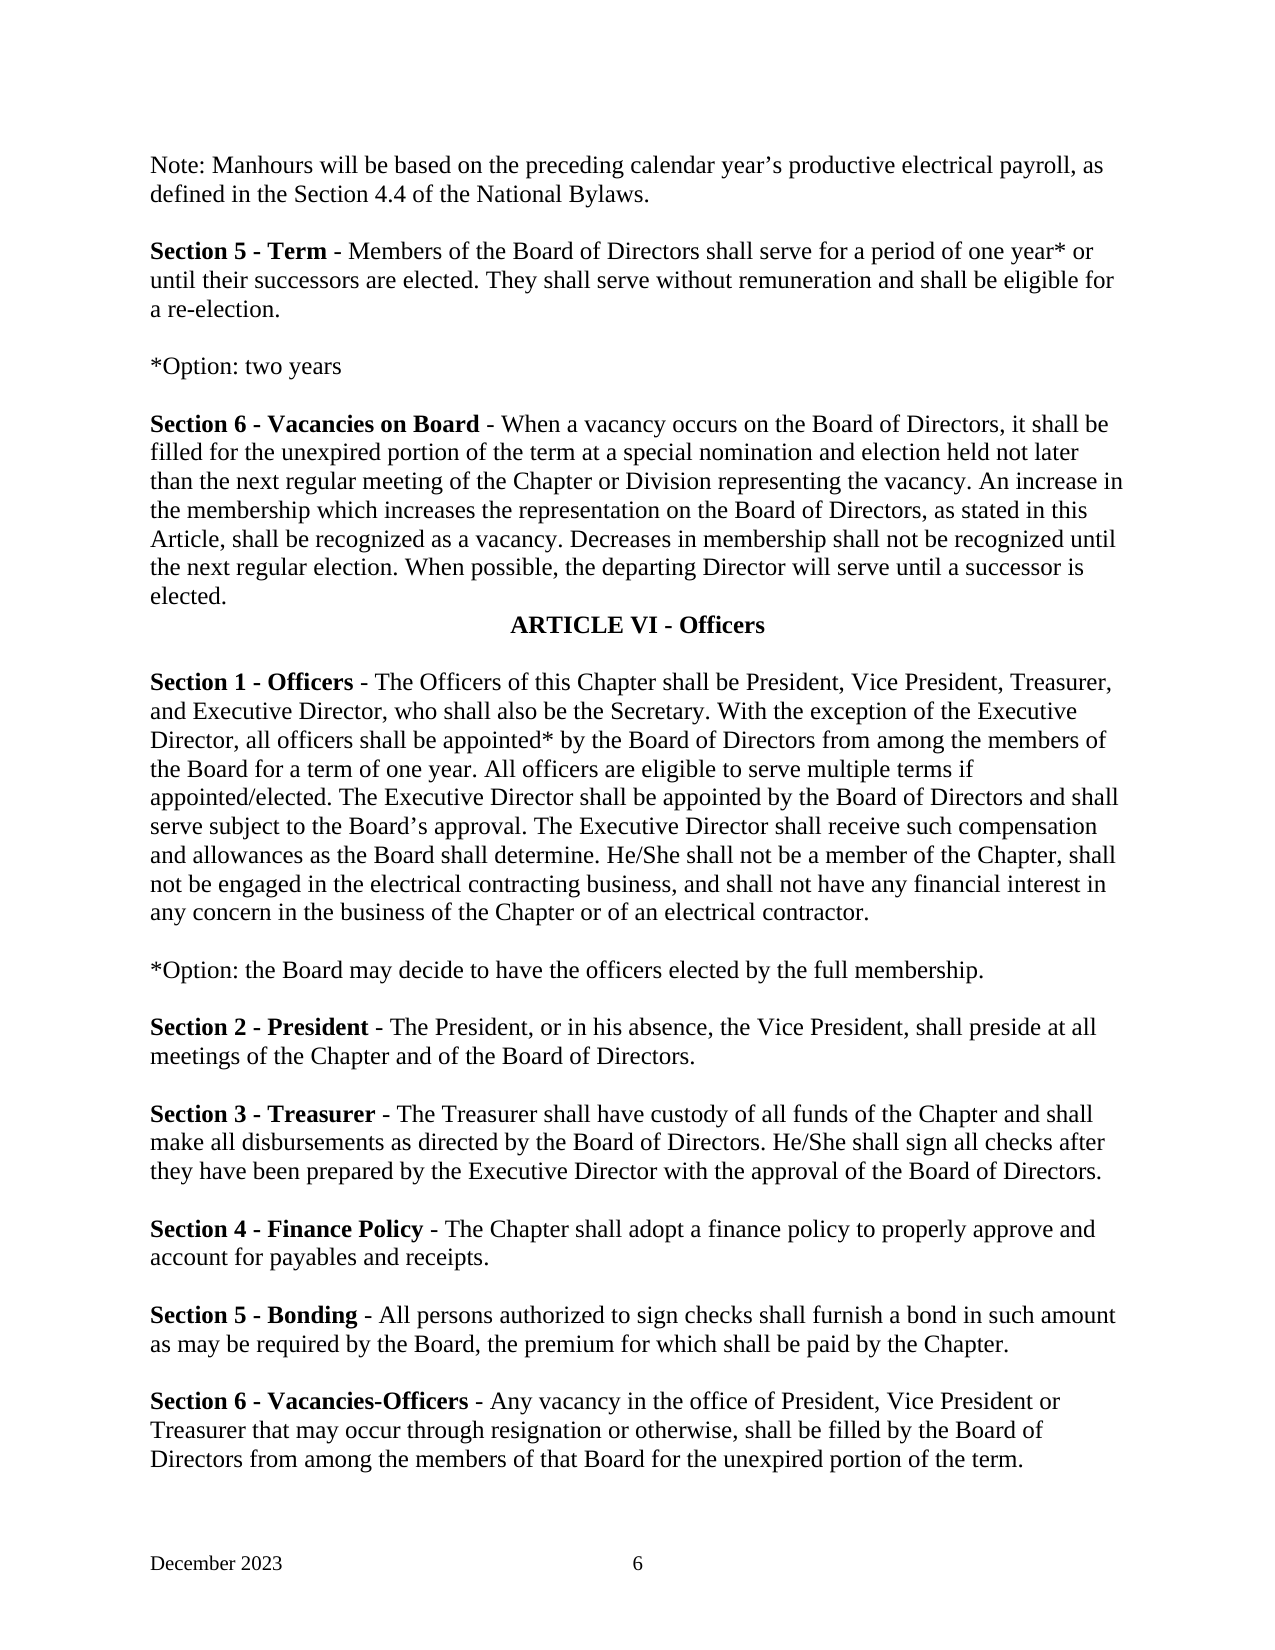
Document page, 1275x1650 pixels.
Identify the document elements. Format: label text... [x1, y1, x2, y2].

text Section 3 - Treasurer - The Treasurer shall have custody of all funds of the Chapter and shall make all disbursements as directed by the Board of Directors. He/She shall sign all checks after they have been prepared by the Executive Director with the approval of the Board of Directors. [150, 1099, 1125, 1185]
text Section 6 - Vacancies-Officers - Any vacancy in the office of President, Vice President or Treasurer that may occur through resignation or otherwise, shall be filled by the Board of Directors from among the members of that Board for the unexpired portion of the term. [150, 1386, 1125, 1472]
text Section 2 - President - The President, or in his absence, the Vice President, shall preside at all meetings of the Chapter and of the Board of Directors. [150, 1012, 1125, 1070]
text *Option: two years [150, 351, 1125, 380]
text ARTICLE VI - Officers [150, 610, 1125, 639]
text Section 1 - Officers - The Officers of this Chapter shall be President, Vice President, Treasurer, and Executive Director, who shall also be the Secretary. With the exception of the Executive Director, all officers shall be appointed* by the Board of Directors from among the members of the Board for a term of one year. All officers are eligible to serve multiple terms if appointed/elected. The Executive Director shall be appointed by the Board of Directors and shall serve subject to the Board’s approval. The Executive Director shall receive such compensation and allowances as the Board shall determine. He/She shall not be a member of the Chapter, shall not be engaged in the electrical contracting business, and shall not have any financial interest in any concern in the business of the Chapter or of an electrical contractor. [150, 667, 1125, 926]
text Section 5 - Term - Members of the Board of Directors shall serve for a period of one year* or until their successors are elected. They shall serve without remuneration and shall be eligible for a re-election. [150, 236, 1125, 322]
text Note: Manhours will be based on the preceding calendar year’s productive electrical payroll, as defined in the Section 4.4 of the National Bylaws. [150, 150, 1125, 207]
text *Option: the Board may decide to have the officers elected by the full membership. [150, 955, 1125, 984]
text Section 5 - Bonding - All persons authorized to sign checks shall furnish a bond in such amount as may be required by the Board, the premium for which shall be paid by the Chapter. [150, 1300, 1125, 1357]
text Section 6 - Vacancies on Board - When a vacancy occurs on the Board of Directors, it shall be filled for the unexpired portion of the term at a special nomination and election held not later than the next regular meeting of the Chapter or Division representing the vacancy. An increase in the membership which increases the representation on the Board of Directors, as stated in this Article, shall be recognized as a vacancy. Decreases in membership shall not be recognized until the next regular election. When possible, the departing Director will serve until a successor is elected. [150, 409, 1125, 610]
text Section 4 - Finance Policy - The Chapter shall adopt a finance policy to properly approve and account for payables and receipts. [150, 1214, 1125, 1271]
